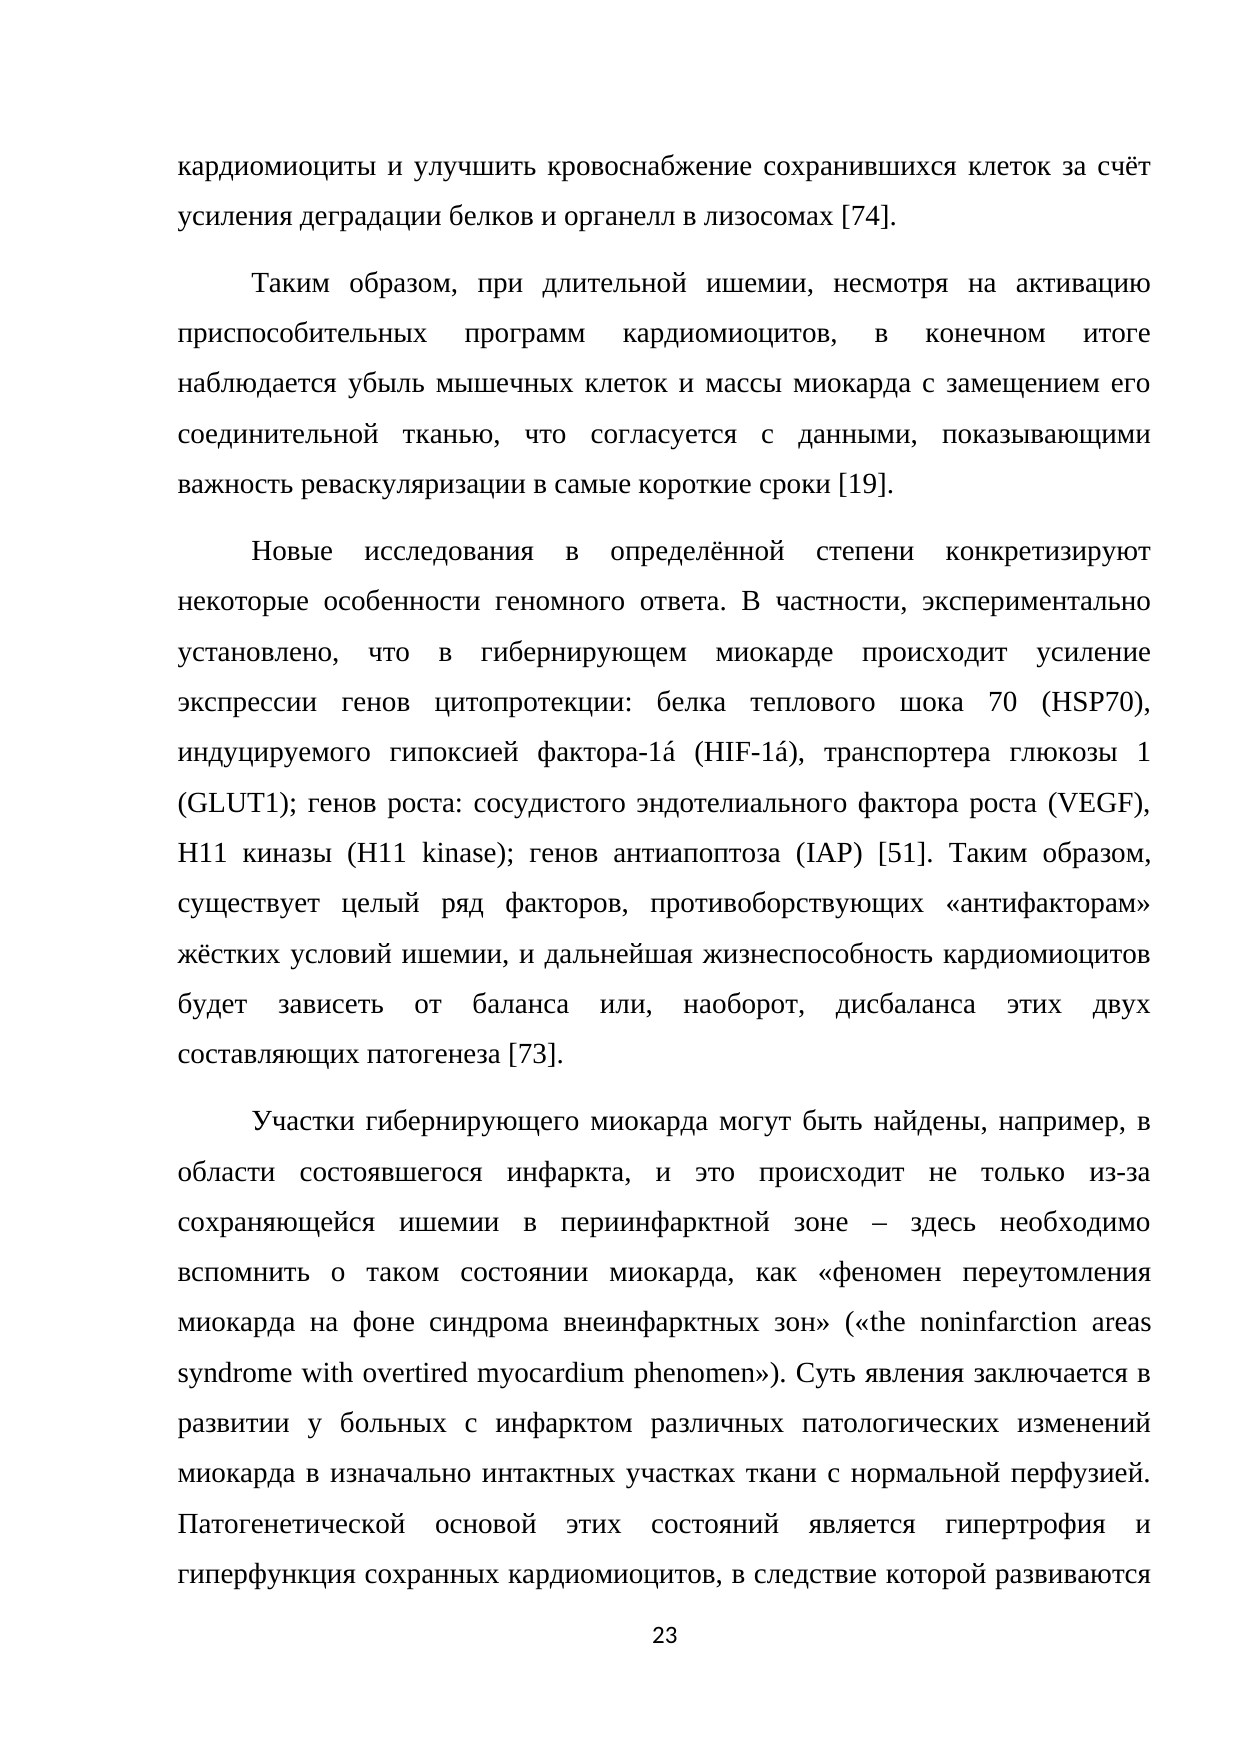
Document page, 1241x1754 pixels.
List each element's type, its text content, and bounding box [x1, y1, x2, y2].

text Новые исследования в определённой степени конкретизируют некоторые особенности геномного ответа. В частности, экспериментально установлено, что в гибернирующем миокарде происходит усиление экспрессии генов цитопротекции: белка теплового шока 70 (HSP70), индуцируемого гипоксией фактора-1á (HIF-1á), транспортера глюкозы 1 (GLUT1); генов роста: сосудистого эндотелиального фактора роста (VEGF), H11 киназы (H11 kinase); генов антиапоптоза (IAP) [51]. Таким образом, существует целый ряд факторов, противоборствующих «антифакторам» жёстких условий ишемии, и дальнейшая жизнеспособность кардиомиоцитов будет зависеть от баланса или, наоборот, дисбаланса этих двух составляющих патогенеза [73]. [177, 533, 1152, 1070]
text Таким образом, при длительной ишемии, несмотря на активацию приспособительных программ кардиомиоцитов, в конечном итоге наблюдается убыль мышечных клеток и массы миокарда с замещением его соединительной тканью, что согласуется с данными, показывающими важность реваскуляризации в самые короткие сроки [19]. [177, 265, 1152, 500]
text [177, 1103, 1152, 1590]
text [177, 148, 1152, 232]
